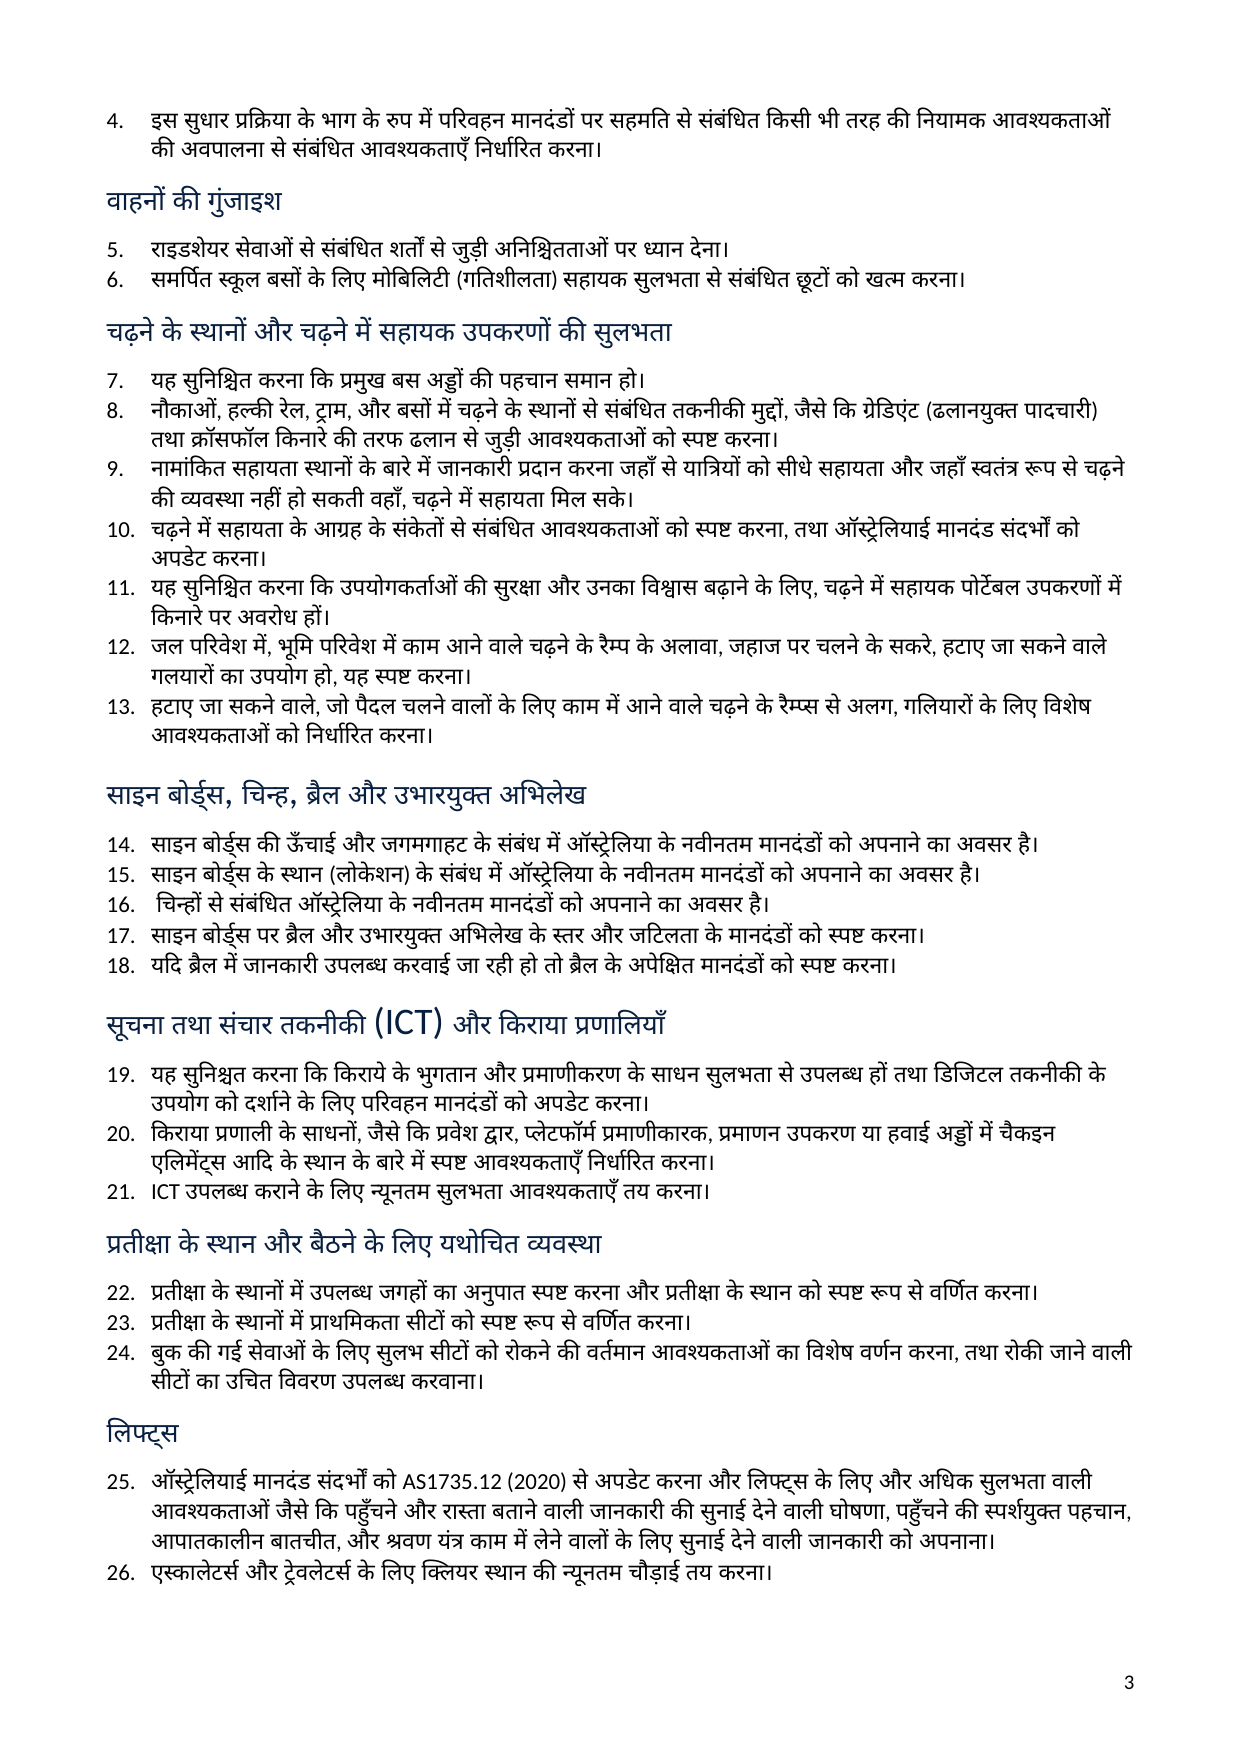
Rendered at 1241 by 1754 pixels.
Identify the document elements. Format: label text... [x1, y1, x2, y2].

list प्रतीक्षा के स्थानों में उपलब्ध जगहों का अनुपात स्पष्ट करना और प्रतीक्षा के स्थान को स्पष्ट रूप से वर्णित करना। [106, 1278, 1134, 1306]
list साइन बोर्ड्स पर ब्रैल और उभारयुक्त अभिलेख के स्तर और जटिलता के मानदंडों को स्पष्ट करना। [106, 921, 1134, 949]
list यह सुनिश्चित करना कि उपयोगकर्ताओं की सुरक्षा और उनका विश्वास बढ़ाने के लिए, चढ़ने में सहायक पोर्टेबल उपकरणों में किनारे पर अवरोध हों। [106, 573, 1134, 630]
subtitle लिफ्ट्स [106, 1413, 1134, 1450]
subtitle प्रतीक्षा के स्थान और बैठने के लिए यथोचित व्यवस्था [106, 1224, 1134, 1261]
list साइन बोर्ड्स की ऊँचाई और जगमगाहट के संबंध में ऑस्ट्रेलिया के नवीनतम मानदंडों को अपनाने का अवसर है। [106, 830, 1134, 858]
list जल परिवेश में, भूमि परिवेश में काम आने वाले चढ़ने के रैम्प के अलावा, जहाज पर चलने के सकरे, हटाए जा सकने वाले गलयारों का उपयोग हो, यह स्पष्ट करना। [106, 632, 1134, 690]
list चिन्हों से संबंधित ऑस्ट्रेलिया के नवीनतम मानदंडों को अपनाने का अवसर है। [106, 891, 1134, 918]
list चढ़ने में सहायता के आग्रह के संकेतों से संबंधित आवश्यकताओं को स्पष्ट करना, तथा ऑस्ट्रेलियाई मानदंड संदर्भों को अपडेट करना। [106, 515, 1134, 571]
subtitle चढ़ने के स्थानों और चढ़ने में सहायक उपकरणों की सुलभता [106, 312, 1134, 349]
list साइन बोर्ड्स के स्थान (लोकेशन) के संबंध में ऑस्ट्रेलिया के नवीनतम मानदंडों को अपनाने का अवसर है। [106, 860, 1134, 888]
list नामांकित सहायता स्थानों के बारे में जानकारी प्रदान करना जहाँ से यात्रियों को सीधे सहायता और जहाँ स्वतंत्र रूप से चढ़ने की व्यवस्था नहीं हो सकती वहाँ, चढ़ने में सहायता मिल सके। [106, 454, 1134, 513]
list राइडशेयर सेवाओं से संबंधित शर्तों से जुड़ी अनिश्चितताओं पर ध्यान देना। [106, 235, 1134, 263]
list यदि ब्रैल में जानकारी उपलब्ध करवाई जा रही हो तो ब्रैल के अपेक्षित मानदंडों को स्पष्ट करना। [106, 951, 1134, 979]
subtitle सूचना तथा संचार तकनीकी (ICT) और किराया प्रणालियाँ [106, 998, 1134, 1044]
list किराया प्रणाली के साधनों, जैसे कि प्रवेश द्वार, प्लेटफॉर्म प्रमाणीकारक, प्रमाणन उपकरण या हवाई अड्डों में चैकइन एलिमेंट्स आदि के स्थान के बारे में स्पष्ट आवश्यकताएँ निर्धारित करना। [106, 1119, 1134, 1175]
list समर्पित स्कूल बसों के लिए मोबिलिटी (गतिशीलता) सहायक सुलभता से संबंधित छूटों को खत्म करना। [106, 265, 1134, 293]
list यह सुनिश्चत करना कि किराये के भुगतान और प्रमाणीकरण के साधन सुलभता से उपलब्ध हों तथा डिजिटल तकनीकी के उपयोग को दर्शाने के लिए परिवहन मानदंडों को अपडेट करना। [106, 1060, 1134, 1117]
list ऑस्ट्रेलियाई मानदंड संदर्भों को AS1735.12 (2020) से अपडेट करना और लिफ्ट्स के लिए और अधिक सुलभता वाली आवश्यकताओं जैसे कि पहुँचने और रास्ता बताने वाली जानकारी की सुनाई देने वाली घोषणा, पहुँचने की स्पर्शयुक्त पहचान, आपातकालीन बातचीत, और श्रवण यंत्र काम में लेने वालों के लिए सुनाई देने वाली जानकारी को अपनाना। [106, 1467, 1134, 1555]
list ICT उपलब्ध कराने के लिए न्यूनतम सुलभता आवश्यकताएँ तय करना। [106, 1177, 1134, 1205]
list बुक की गई सेवाओं के लिए सुलभ सीटों को रोकने की वर्तमान आवश्यकताओं का विशेष वर्णन करना, तथा रोकी जाने वाली सीटों का उचित विवरण उपलब्ध करवाना। [106, 1338, 1134, 1395]
list हटाए जा सकने वाले, जो पैदल चलने वालों के लिए काम में आने वाले चढ़ने के रैम्प्स से अलग, गलियारों के लिए विशेष आवश्यकताओं को निर्धारित करना। [106, 692, 1134, 749]
subtitle साइन बोर्ड्स, चिन्ह, ब्रैल और उभारयुक्त अभिलेख [106, 768, 1134, 813]
subtitle वाहनों की गुंजाइश [106, 182, 1134, 218]
list यह सुनिश्चित करना कि प्रमुख बस अड्डों की पहचान समान हो। [106, 366, 1134, 394]
list नौकाओं, हल्की रेल, ट्राम, और बसों में चढ़ने के स्थानों से संबंधित तकनीकी मुद्दों, जैसे कि ग्रेडिएंट (ढलानयुक्त पादचारी) तथा क्रॉसफॉल किनारे की तरफ ढलान से जुड़ी आवश्यकताओं को स्पष्ट करना। [106, 396, 1134, 452]
list प्रतीक्षा के स्थानों में प्राथमिकता सीटों को स्पष्ट रूप से वर्णित करना। [106, 1308, 1134, 1336]
list इस सुधार प्रक्रिया के भाग के रुप में परिवहन मानदंडों पर सहमति से संबंधित किसी भी तरह की नियामक आवश्यकताओं की अवपालना से संबंधित आवश्यकताएँ निर्धारित करना। [106, 106, 1134, 163]
list एस्कालेटर्स और ट्रेवलेटर्स के लिए क्लियर स्थान की न्यूनतम चौड़ाई तय करना। [106, 1558, 1134, 1586]
